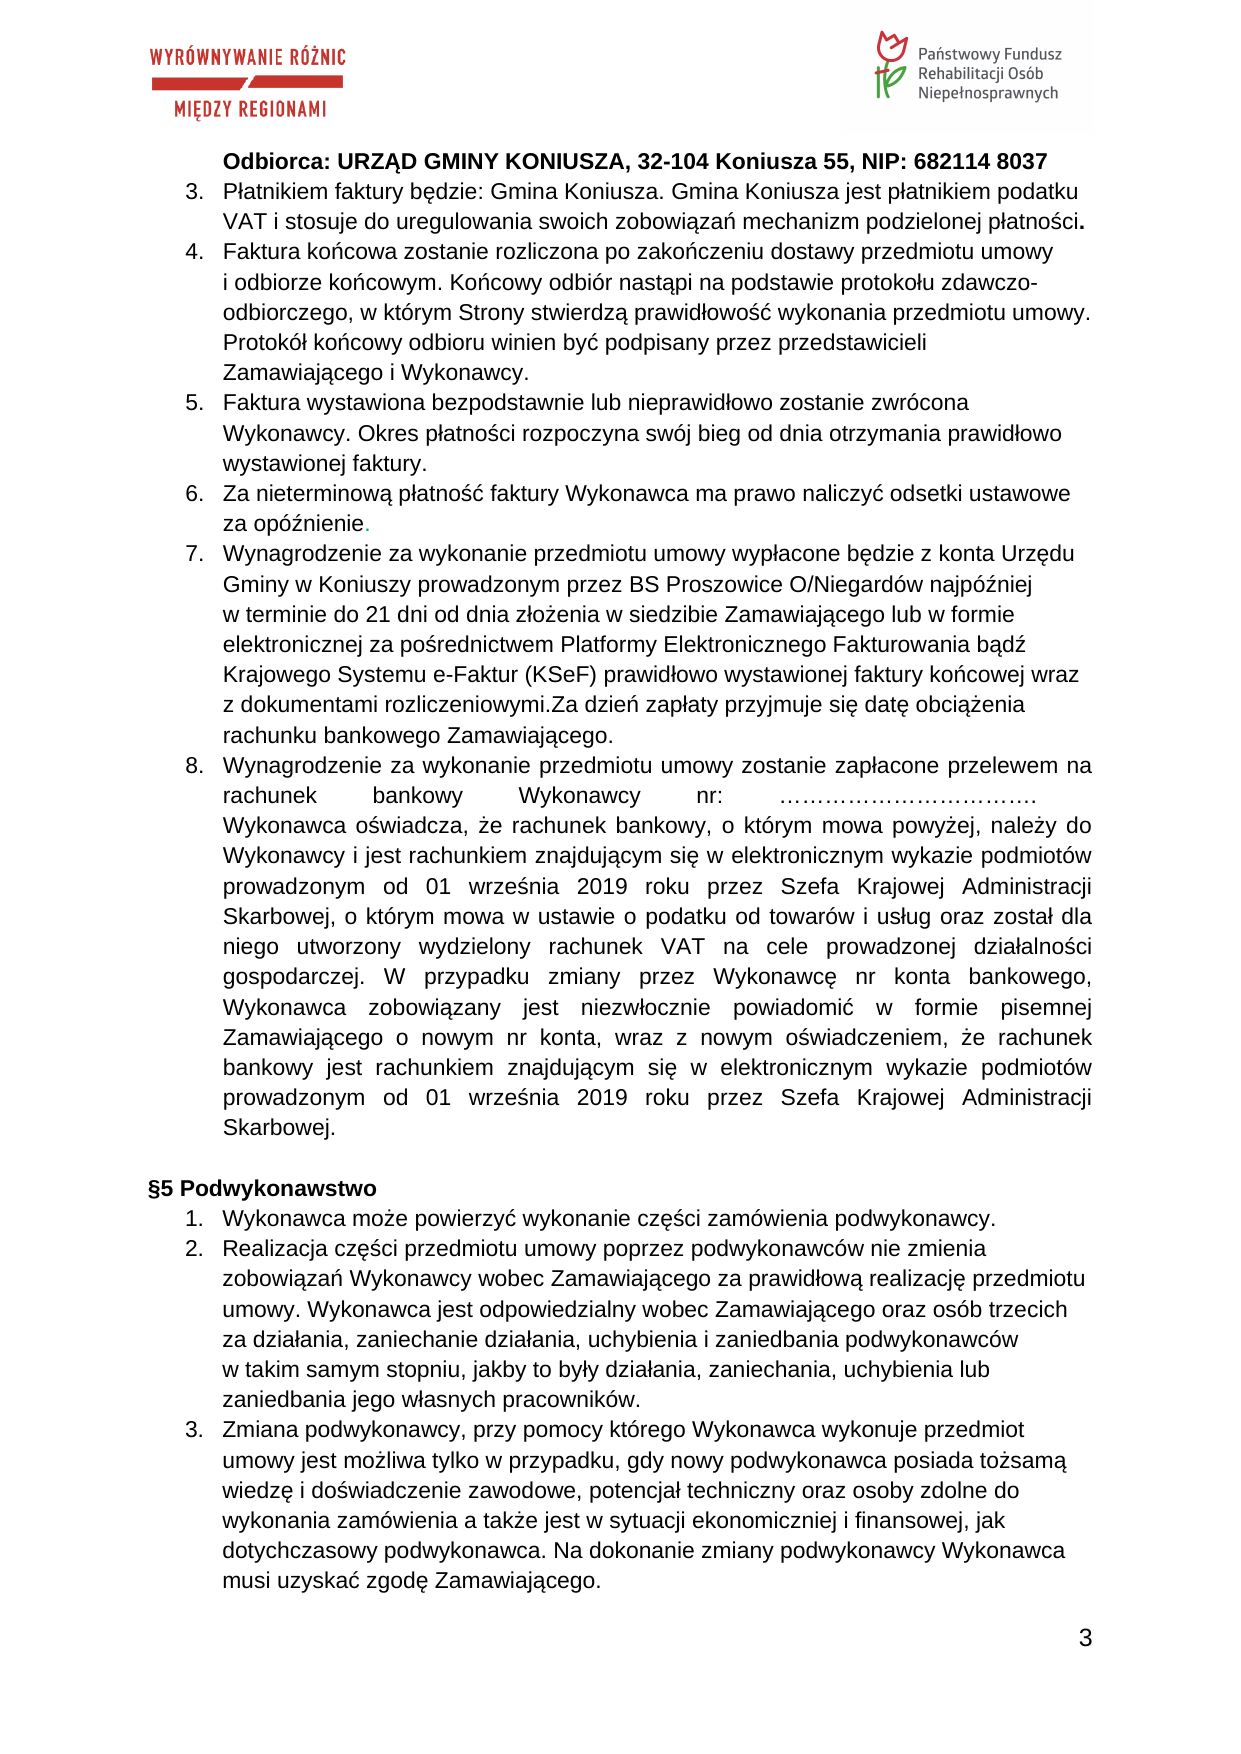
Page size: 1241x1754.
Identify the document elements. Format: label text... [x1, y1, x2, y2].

list Realizacja części przedmiotu umowy poprzez podwykonawców nie zmienia zobowiązań Wykonawcy wobec Zamawiającego za prawidłową realizację przedmiotu umowy. Wykonawca jest odpowiedzialny wobec Zamawiającego oraz osób trzecich za działania, zaniechanie działania, uchybienia i zaniedbania podwykonawców w takim samym stopniu, jakby to były działania, zaniechania, uchybienia lub zaniedbania jego własnych pracowników. [185, 1235, 1093, 1412]
list Wynagrodzenie za wykonanie przedmiotu umowy zostanie zapłacone przelewem na rachunek bankowy Wykonawcy nr: ……………………………. Wykonawca oświadcza, że rachunek bankowy, o którym mowa powyżej, należy do Wykonawcy i jest rachunkiem znajdującym się w elektronicznym wykazie podmiotów prowadzonym od 01 września 2019 roku przez Szefa Krajowej Administracji Skarbowej, o którym mowa w ustawie o podatku od towarów i usług oraz został dla niego utworzony wydzielony rachunek VAT na cele prowadzonej działalności gospodarczej. W przypadku zmiany przez Wykonawcę nr konta bankowego, Wykonawca zobowiązany jest niezwłocznie powiadomić w formie pisemnej Zamawiającego o nowym nr konta, wraz z nowym oświadczeniem, że rachunek bankowy jest rachunkiem znajdującym się w elektronicznym wykazie podmiotów prowadzonym od 01 września 2019 roku przez Szefa Krajowej Administracji Skarbowej. [185, 752, 1093, 1141]
list Zmiana podwykonawcy, przy pomocy którego Wykonawca wykonuje przedmiot umowy jest możliwa tylko w przypadku, gdy nowy podwykonawca posiada tożsamą wiedzę i doświadczenie zawodowe, potencjał techniczny oraz osoby zdolne do wykonania zamówienia a także jest w sytuacji ekonomiczniej i finansowej, jak [185, 1416, 1093, 1533]
list Płatnikiem faktury będzie: Gmina Koniusza. Gmina Koniusza jest płatnikiem podatku VAT i stosuje do uregulowania swoich zobowiązań mechanizm podzielonej płatności. [185, 178, 1093, 234]
list Wynagrodzenie za wykonanie przedmiotu umowy wypłacone będzie z konta Urzędu Gminy w Koniuszy prowadzonym przez BS Proszowice O/Niegardów najpóźniej w terminie do 21 dni od dnia złożenia w siedzibie Zamawiającego lub w formie elektronicznej za pośrednictwem Platformy Elektronicznego Fakturowania bądź Krajowego Systemu e-Faktur (KSeF) prawidłowo wystawionej faktury końcowej wraz z dokumentami rozliczeniowymi.Za dzień zapłaty przyjmuje się datę obciążenia rachunku bankowego Zamawiającego. [185, 540, 1093, 748]
list dotychczasowy podwykonawca. Na dokonanie zmiany podwykonawcy Wykonawca musi uzyskać zgodę Zamawiającego. [222, 1537, 1093, 1594]
text Odbiorca: URZĄD GMINY KONIUSZA, 32-104 Koniusza 55, NIP: 682114 8037 [223, 148, 1093, 174]
list Faktura wystawiona bezpodstawnie lub nieprawidłowo zostanie zwrócona Wykonawcy. Okres płatności rozpoczyna swój bieg od dnia otrzymania prawidłowo wystawionej faktury. [185, 389, 1093, 476]
list Faktura końcowa zostanie rozliczona po zakończeniu dostawy przedmiotu umowy i odbiorze końcowym. Końcowy odbiór nastąpi na podstawie protokołu zdawczo-odbiorczego, w którym Strony stwierdzą prawidłowość wykonania przedmiotu umowy. Protokół końcowy odbioru winien być podpisany przez przedstawicieli Zamawiającego i Wykonawcy. [185, 238, 1093, 385]
picture [147, 42, 348, 121]
list Za nieterminową płatność faktury Wykonawca ma prawo naliczyć odsetki ustawowe za opóźnienie. [185, 480, 1093, 536]
text §5 Podwykonawstwo [148, 1175, 1093, 1201]
picture [841, 0, 1095, 134]
list Wykonawca może powierzyć wykonanie części zamówienia podwykonawcy. [185, 1205, 1093, 1231]
